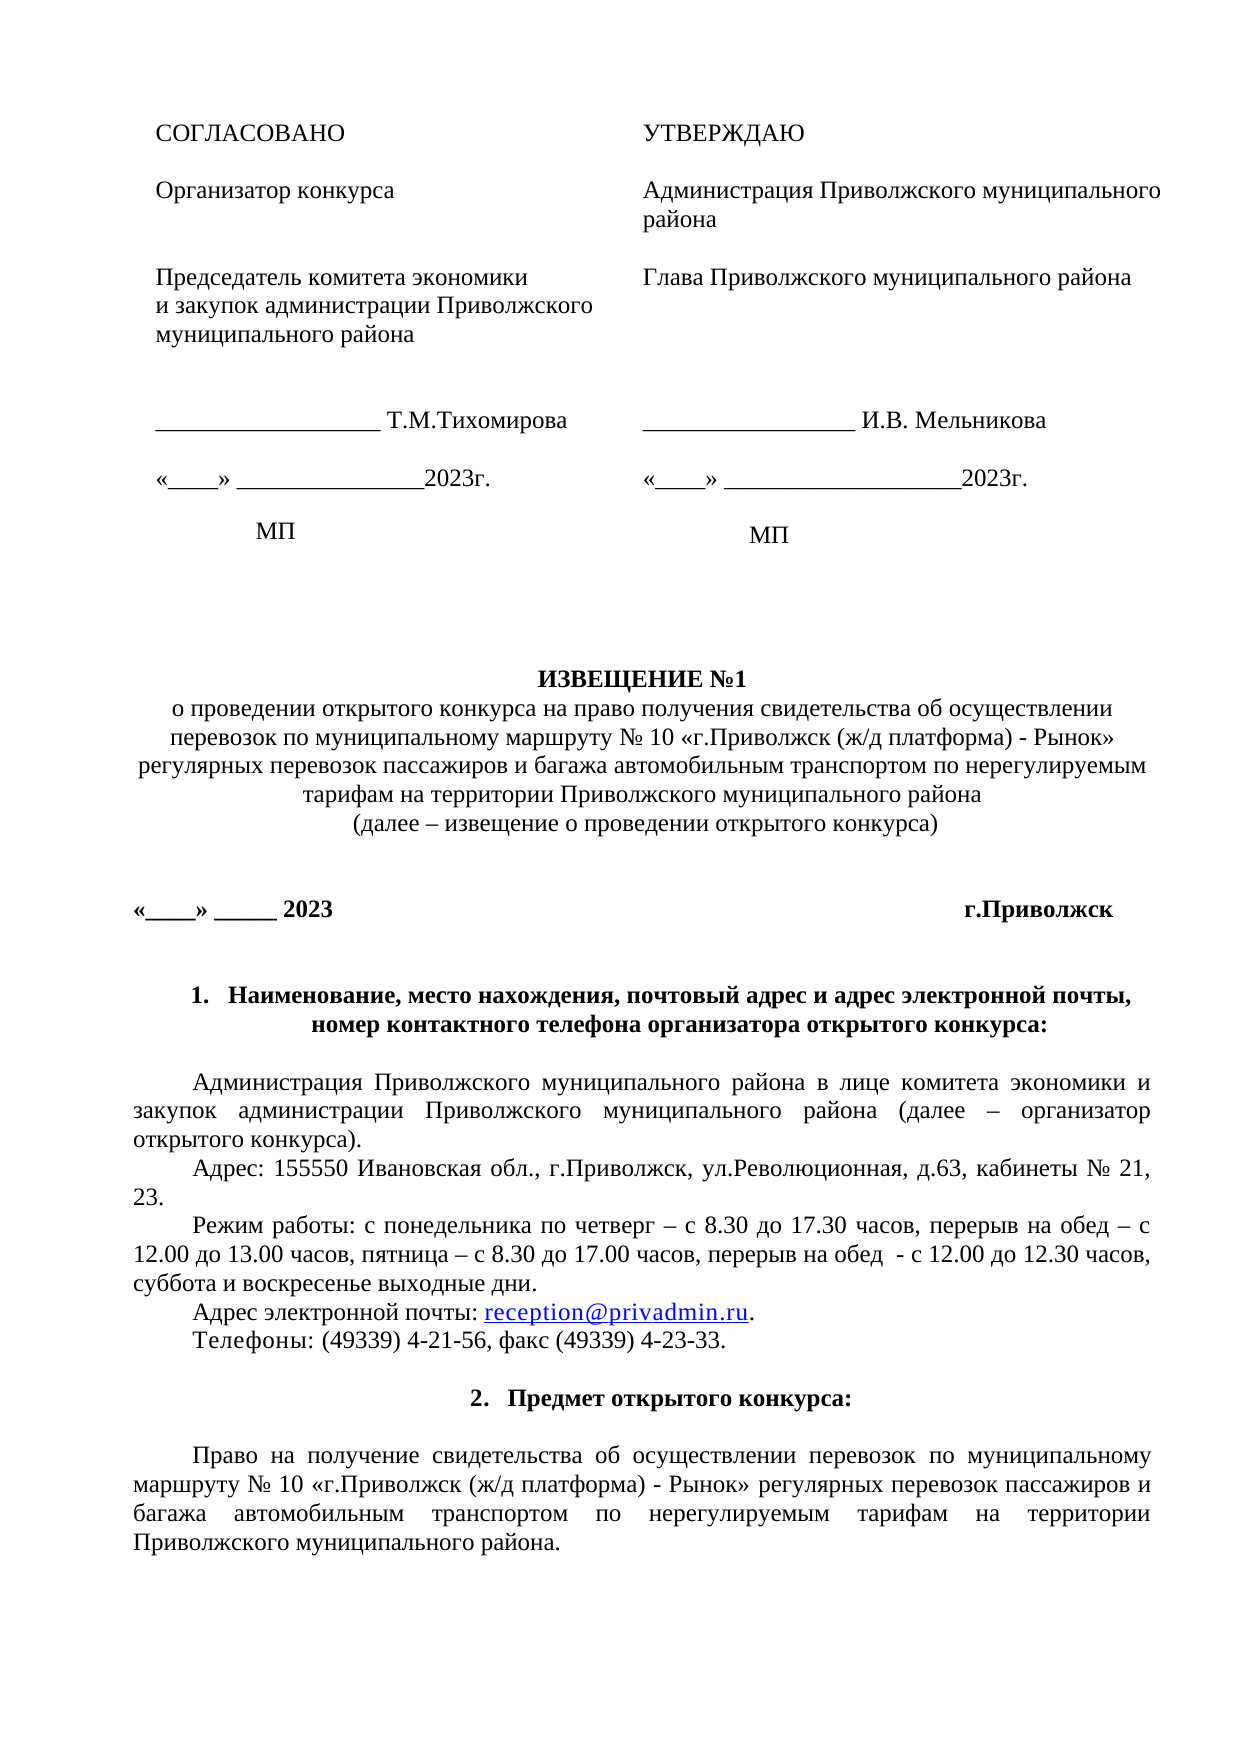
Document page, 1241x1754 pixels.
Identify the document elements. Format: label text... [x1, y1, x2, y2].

text Администрация Приволжского муниципального района в лице комитета экономики и закупок администрации Приволжского муниципального района (далее – организатор открытого конкурса). [133, 1067, 1152, 1153]
text «____» _____ 2023 г.Приволжск [133, 894, 1152, 923]
text о проведении открытого конкурса на право получения свидетельства об осуществлении перевозок по муниципальному маршруту № 10 «г.Приволжск (ж/д платформа) - Рынок» регулярных перевозок пассажиров и багажа автомобильным транспортом по нерегулируемым тарифам на территории Приволжского муниципального района [133, 693, 1152, 808]
text Телефоны: (49339) 4-21-56, факс (49339) 4-23-33. [133, 1326, 1152, 1354]
list Наименование, место нахождения, почтовый адрес и адрес электронной почты, номер контактного телефона организатора открытого конкурса: [170, 981, 1152, 1038]
text Право на получение свидетельства об осуществлении перевозок по муниципальному маршруту № 10 «г.Приволжск (ж/д платформа) - Рынок» регулярных перевозок пассажиров и багажа автомобильным транспортом по нерегулируемым тарифам на территории Приволжского муниципального района. [133, 1441, 1152, 1556]
list Предмет открытого конкурса: [170, 1383, 1152, 1412]
text Адрес электронной почты: reception@privаdmin.ru. [133, 1297, 1152, 1326]
text Режим работы: с понедельника по четверг – с 8.30 до 17.30 часов, перерыв на обед – с 12.00 до 13.00 часов, пятница – с 8.30 до 17.00 часов, перерыв на обед - с 12.00 до 12.30 часов, суббота и воскресенье выходные дни. [133, 1211, 1152, 1297]
table_header УТВЕРЖДАЮ Администрация Приволжского муниципального района Глава Приволжского муниципального района _________________ И.В. Мельникова «____» ___________________2023г. МП [631, 118, 1191, 549]
table_header СОГЛАСОВАНО Организатор конкурса Председатель комитета экономики и закупок администрации Приволжского муниципального района __________________ Т.М.Тихомирова «____» _______________2023г. МП [144, 118, 631, 549]
text Адрес: 155550 Ивановская обл., г.Приволжск, ул.Революционная, д.63, кабинеты № 21, 23. [133, 1153, 1152, 1211]
text (далее – извещение о проведении открытого конкурса) [133, 808, 1152, 837]
text ИЗВЕЩЕНИЕ №1 [133, 664, 1152, 693]
